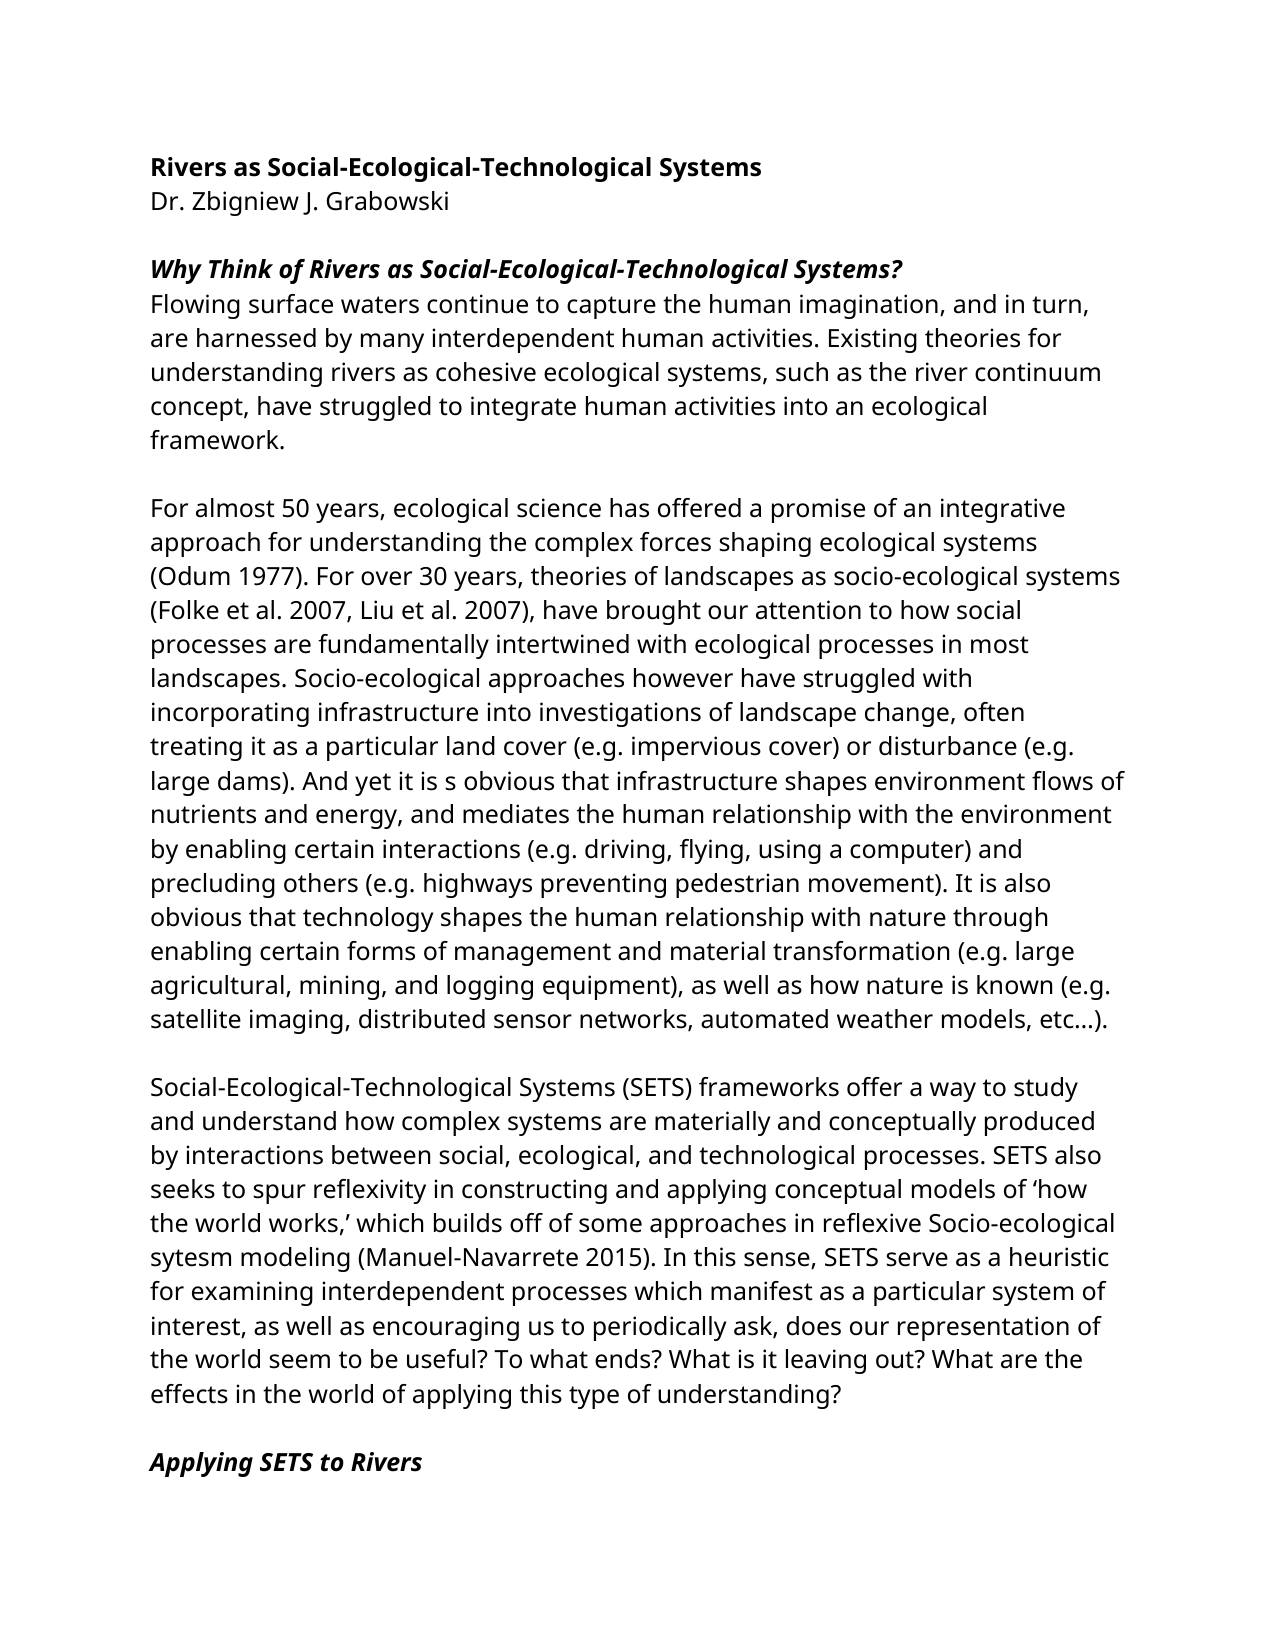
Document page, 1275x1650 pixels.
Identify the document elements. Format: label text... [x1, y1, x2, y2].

text Dr. Zbigniew J. Grabowski [150, 184, 1125, 218]
text Rivers as Social-Ecological-Technological Systems [150, 150, 1125, 184]
text Applying SETS to Rivers [150, 1444, 1125, 1478]
text Social-Ecological-Technological Systems (SETS) frameworks offer a way to study and understand how complex systems are materially and conceptually produced by interactions between social, ecological, and technological processes. SETS also seeks to spur reflexivity in constructing and applying conceptual models of ‘how the world works,’ which builds off of some approaches in reflexive Socio-ecological sytesm modeling (Manuel-Navarrete 2015). In this sense, SETS serve as a heuristic for examining interdependent processes which manifest as a particular system of interest, as well as encouraging us to periodically ask, does our representation of the world seem to be useful? To what ends? What is it leaving out? What are the effects in the world of applying this type of understanding? [150, 1070, 1125, 1410]
text For almost 50 years, ecological science has offered a promise of an integrative approach for understanding the complex forces shaping ecological systems (Odum 1977). For over 30 years, theories of landscapes as socio-ecological systems (Folke et al. 2007, Liu et al. 2007), have brought our attention to how social processes are fundamentally intertwined with ecological processes in most landscapes. Socio-ecological approaches however have struggled with incorporating infrastructure into investigations of landscape change, often treating it as a particular land cover (e.g. impervious cover) or disturbance (e.g. large dams). And yet it is s obvious that infrastructure shapes environment flows of nutrients and energy, and mediates the human relationship with the environment by enabling certain interactions (e.g. driving, flying, using a computer) and precluding others (e.g. highways preventing pedestrian movement). It is also obvious that technology shapes the human relationship with nature through enabling certain forms of management and material transformation (e.g. large agricultural, mining, and logging equipment), as well as how nature is known (e.g. satellite imaging, distributed sensor networks, automated weather models, etc…). [150, 491, 1125, 1036]
text Flowing surface waters continue to capture the human imagination, and in turn, are harnessed by many interdependent human activities. Existing theories for understanding rivers as cohesive ecological systems, such as the river continuum concept, have struggled to integrate human activities into an ecological framework. [150, 286, 1125, 457]
text Why Think of Rivers as Social-Ecological-Technological Systems? [150, 252, 1125, 286]
